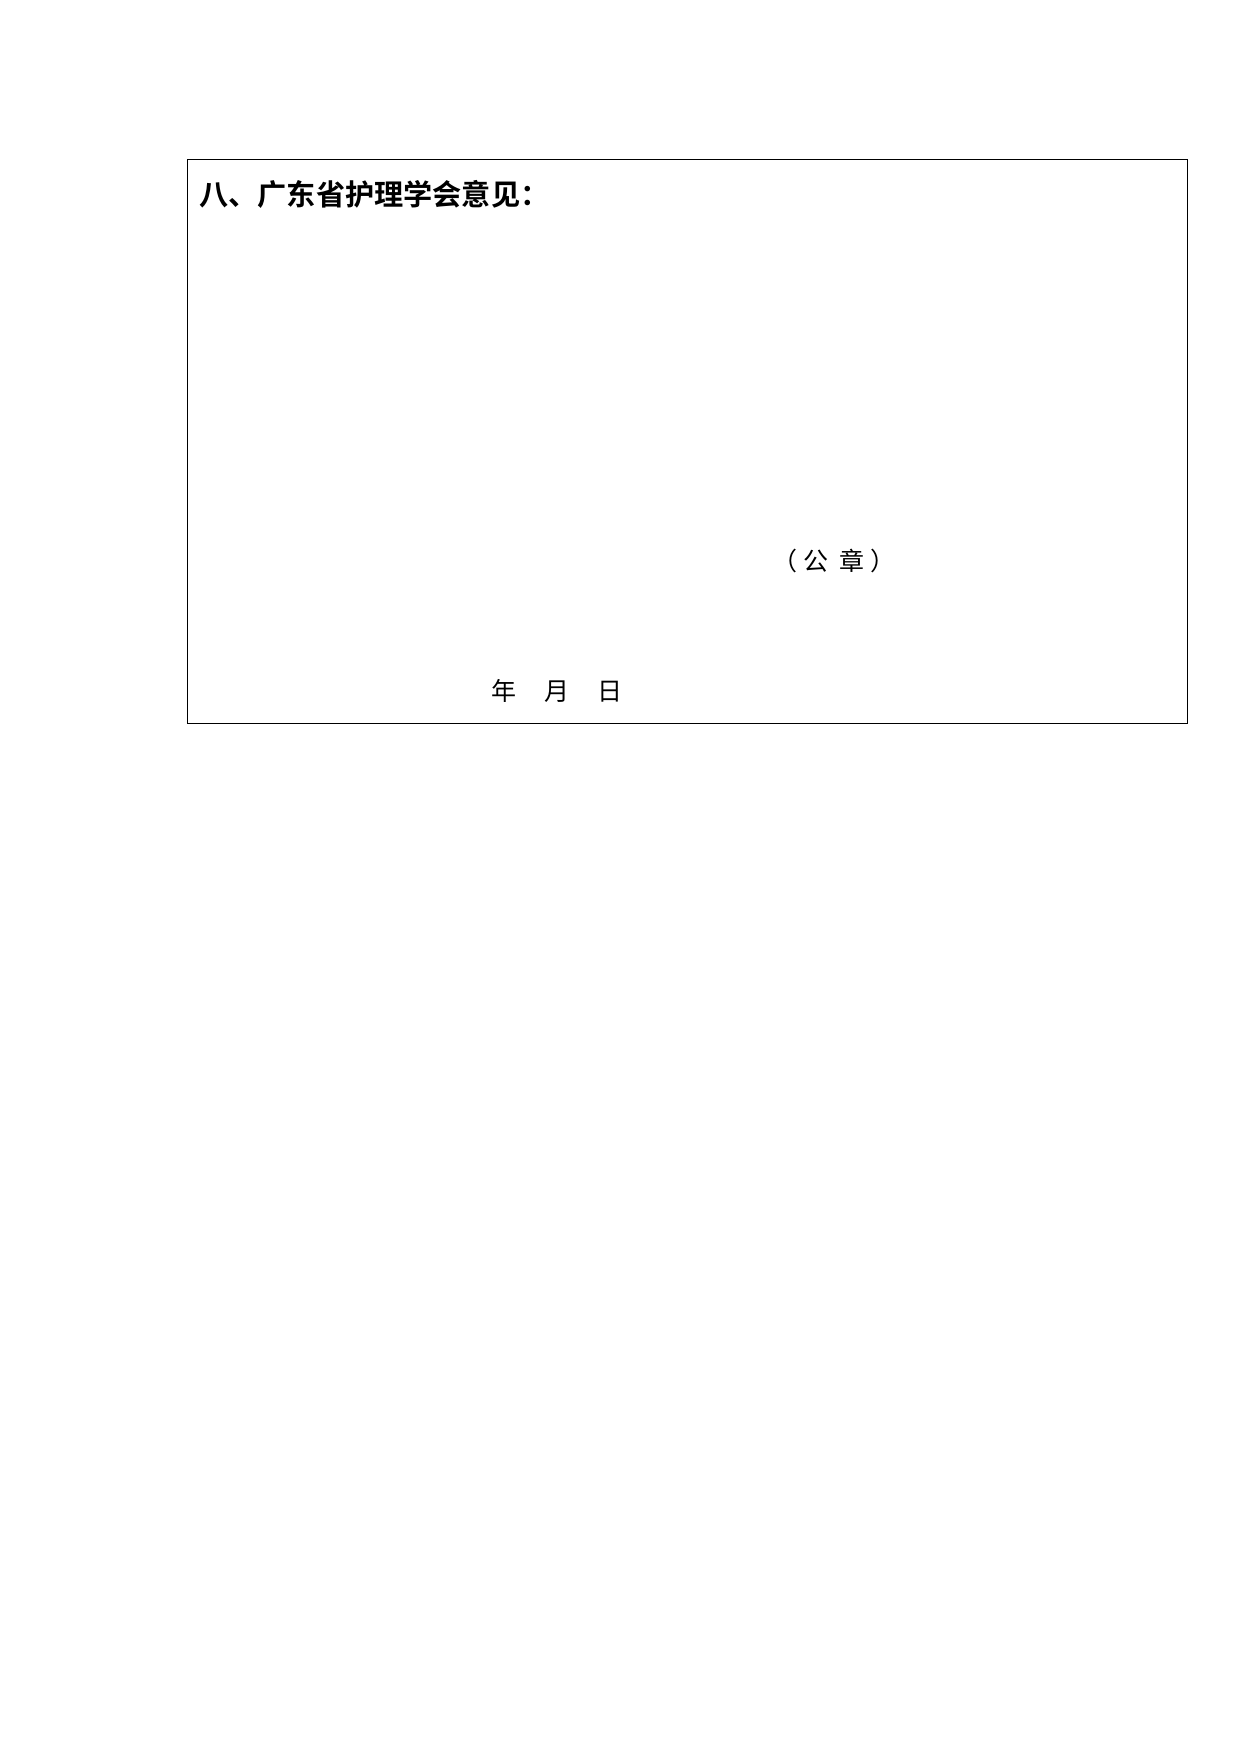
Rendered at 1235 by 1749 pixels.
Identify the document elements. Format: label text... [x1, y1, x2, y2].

table_cell 八、广东省护理学会意见： （ 公 章 ） 年 月 日 [188, 160, 1187, 722]
